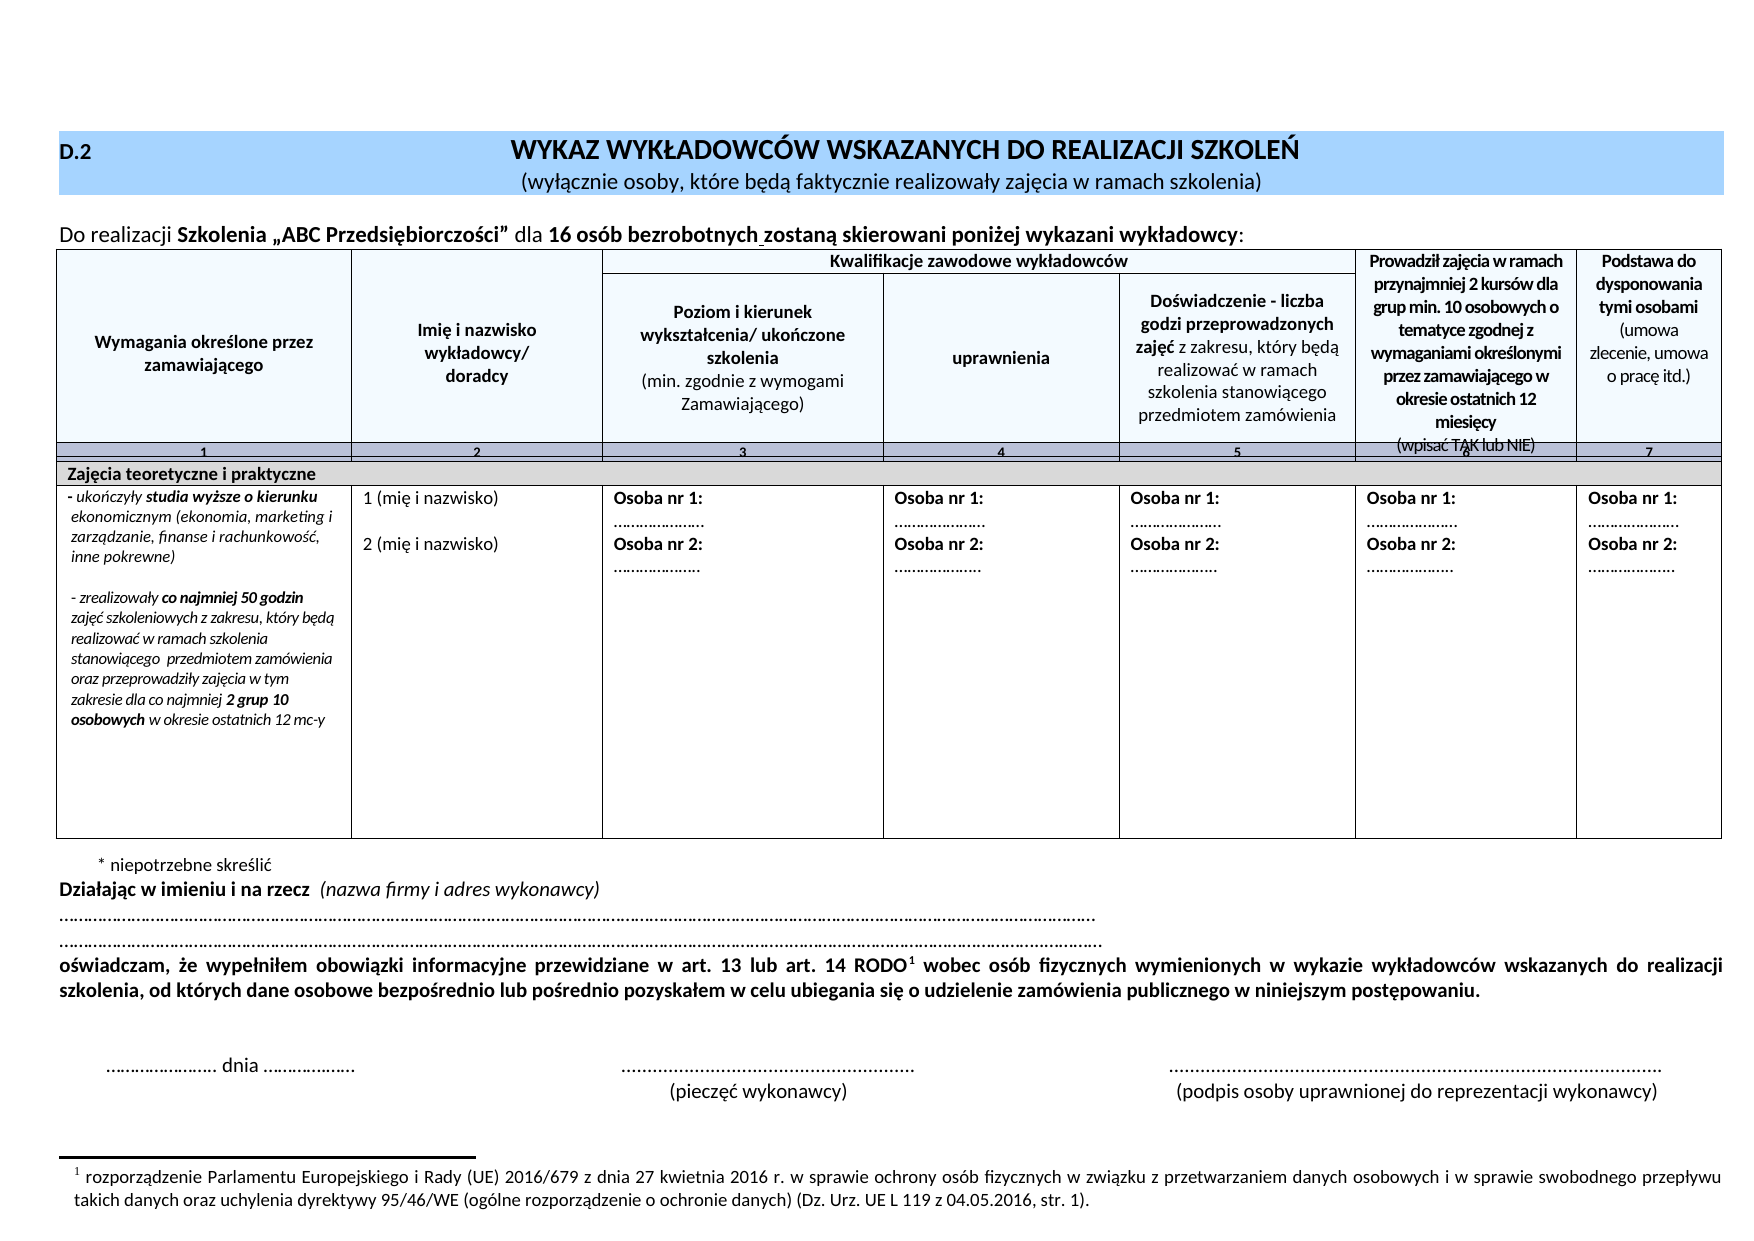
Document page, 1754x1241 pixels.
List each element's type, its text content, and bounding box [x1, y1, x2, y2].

table_cell 1 [57, 443, 351, 456]
text oświadczam, że wypełniłem obowiązki informacyjne przewidziane w art. 13 lub art. 14 RODO wobec osób fizycznych wymienionych w wykazie wykładowców wskazanych do realizacji szkolenia, od których dane osobowe bezpośrednio lub pośrednio pozyskałem w celu ubiegania się o udzielenie zamówienia publicznego w niniejszym postępowaniu. [59, 952, 1724, 1003]
table_cell 4 [884, 443, 1119, 456]
table_cell 3 [603, 443, 883, 456]
text (pieczęć wykonawcy) (podpis osoby uprawnionej do reprezentacji wykonawcy) [59, 1078, 1724, 1103]
text ……………………………………………………………………………………………………………………………………..……………………………………………..………… [59, 927, 1724, 952]
table_header Podstawa do dysponowania tymi osobami (umowa zlecenie, umowa o pracę itd.) [1577, 250, 1721, 442]
text Do realizacji Szkolenia „ABC Przedsiębiorczości” dla 16 osób bezrobotnych zostaną skierowani poniżej wykazani wykładowcy: [59, 221, 1724, 248]
table_cell Osoba nr 1: ………………… Osoba nr 2: ……………….. [1356, 486, 1576, 838]
table_cell uprawnienia [884, 274, 1119, 442]
text ………………….. dnia ………….…… ........................................................ .............................................................................................. [59, 1052, 1724, 1078]
text Działając w imieniu i na rzecz (nazwa firmy i adres wykonawcy) [59, 876, 1724, 901]
table_cell 1 (mię i nazwisko) 2 (mię i nazwisko) [352, 486, 602, 838]
table_header Imię i nazwisko wykładowcy/ doradcy [352, 250, 602, 442]
table_cell 6 [1356, 443, 1465, 456]
text ……………………………………………………………………………………………………………………………………………………………………………………………… [59, 901, 1724, 927]
table_cell - ukończyły studia wyższe o kierunku ekonomicznym (ekonomia, marketing i zarządzanie, finanse i rachunkowość, inne pokrewne) - zrealizowały co najmniej 50 godzin zajęć szkoleniowych z zakresu, który będą realizować w ramach szkolenia stanowiącego przedmiotem zamówienia oraz przeprowadziły zajęcia w tym zakresie dla co najmniej 2 grup 10 osobowych w okresie ostatnich 12 mc-y [57, 486, 351, 838]
table_cell 2 [352, 443, 602, 456]
table_cell Doświadczenie - liczba godzi przeprowadzonych zajęć z zakresu, który będą realizować w ramach szkolenia stanowiącego przedmiotem zamówienia [1120, 274, 1355, 442]
text (wyłącznie osoby, które będą faktycznie realizowały zajęcia w ramach szkolenia) [59, 167, 1724, 195]
text * niepotrzebne skreślić [97, 853, 1724, 876]
table_header Prowadził zajęcia w ramach przynajmniej 2 kursów dla grup min. 10 osobowych o tematyce zgodnej z wymaganiami określonymi przez zamawiającego w okresie ostatnich 12 miesięcy (wpisać TAK lub NIE) [1356, 250, 1576, 442]
table_cell Osoba nr 1: ………………… Osoba nr 2: ……………….. [603, 486, 883, 838]
table_header Kwalifikacje zawodowe wykładowców [603, 250, 1355, 272]
table_cell Osoba nr 1: ………………… Osoba nr 2: ……………….. [1120, 486, 1355, 838]
table_cell 6 [1466, 443, 1576, 456]
table_cell Zajęcia teoretyczne i praktyczne [57, 462, 1721, 485]
table_cell Osoba nr 1: ………………… Osoba nr 2: ……………….. [884, 486, 1119, 838]
table_cell 5 [1120, 443, 1355, 456]
table_cell Poziom i kierunek wykształcenia/ ukończone szkolenia (min. zgodnie z wymogami Zamawiającego) [603, 274, 883, 442]
table_cell 7 [1577, 443, 1721, 456]
table_header Wymagania określone przez zamawiającego [57, 250, 351, 442]
table_cell Osoba nr 1: ………………… Osoba nr 2: ……………….. [1577, 486, 1721, 838]
text D.2 WYKAZ WYKŁADOWCÓW WSKAZANYCH DO REALIZACJI SZKOLEŃ [59, 131, 1724, 167]
